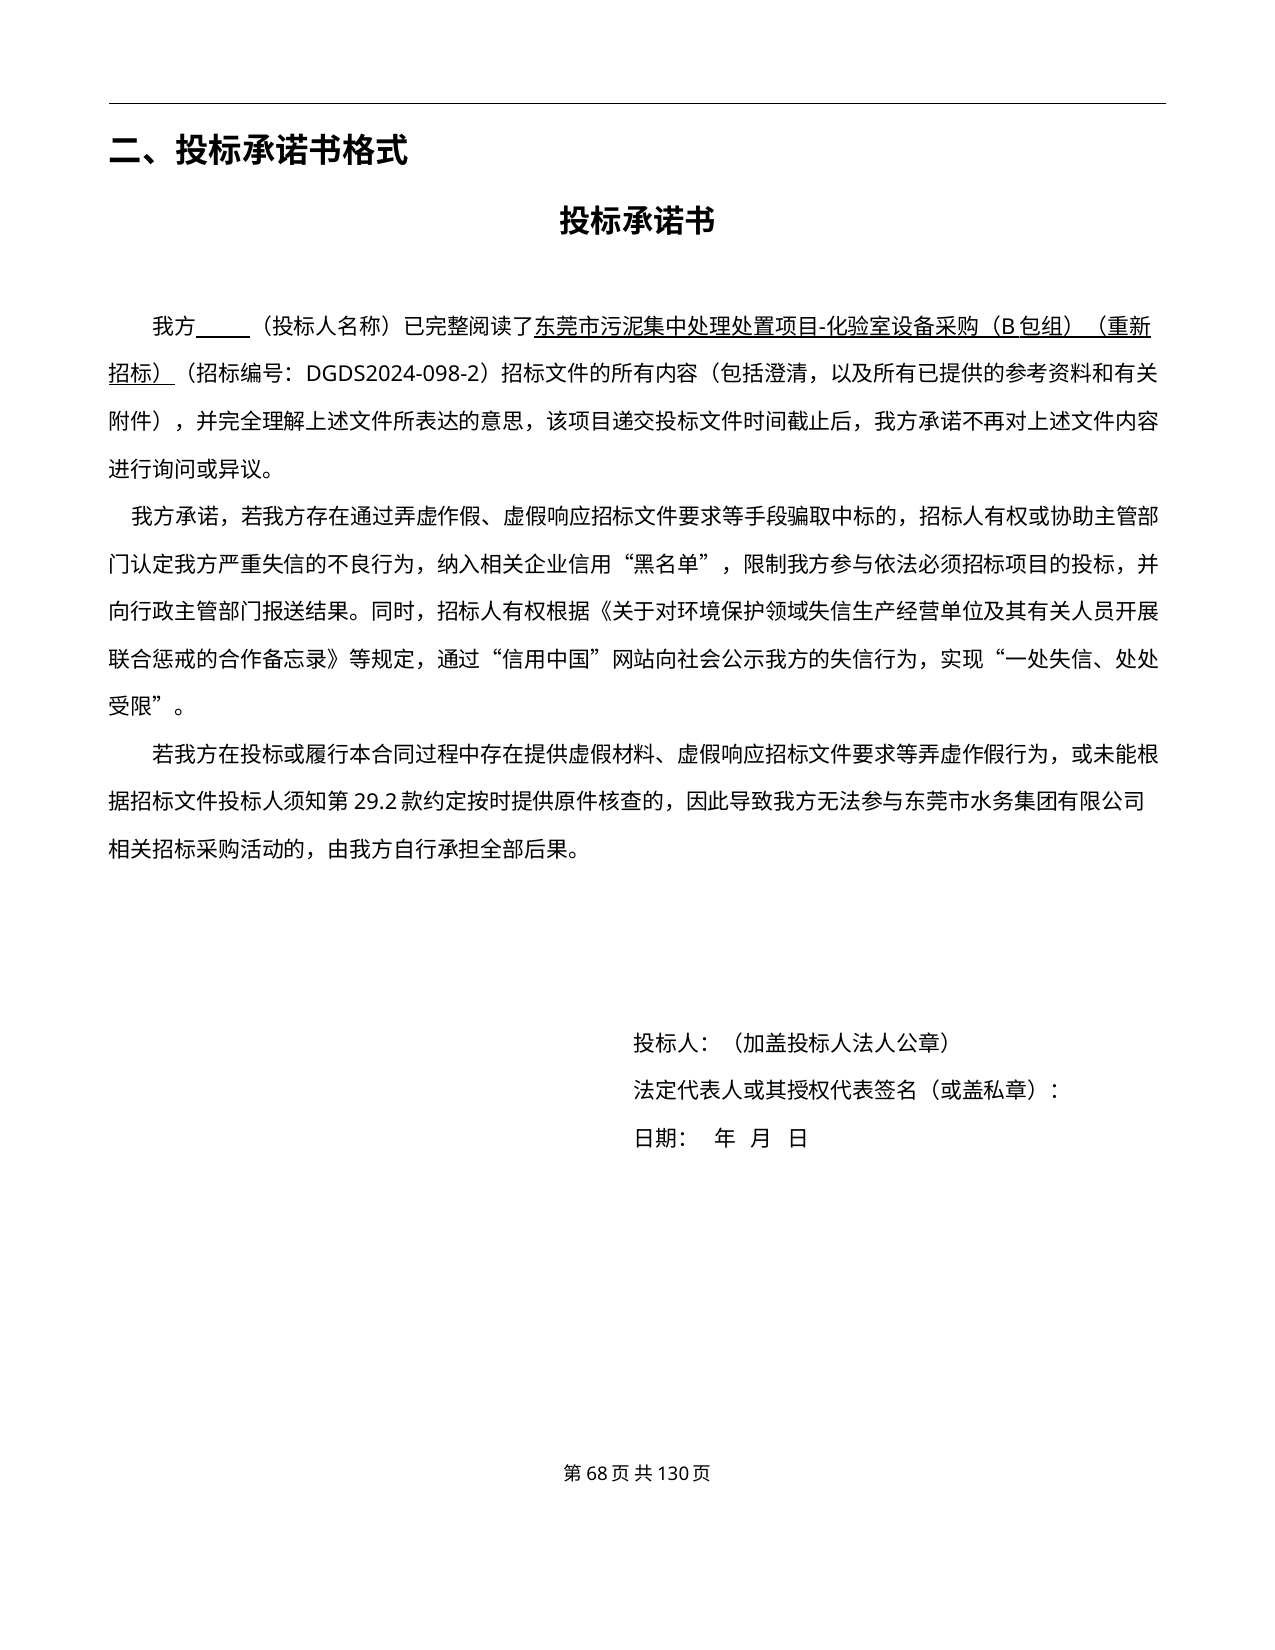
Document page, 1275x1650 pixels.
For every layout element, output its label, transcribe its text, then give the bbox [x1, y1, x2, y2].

text 若我方在投标或履行本合同过程中存在提供虚假材料、虚假响应招标文件要求等弄虚作假行为，或未能根据招标文件投标人须知第29.2款约定按时提供原件核查的，因此导致我方无法参与东莞市水务集团有限公司相关招标采购活动的，由我方自行承担全部后果。 [109, 737, 1166, 863]
text 二、投标承诺书格式 [109, 124, 1166, 172]
text 法定代表人或其授权代表签名（或盖私章）： [109, 1073, 1166, 1105]
text 我方 （投标人名称）已完整阅读了东莞市污泥集中处理处置项目-化验室设备采购（B包组）（重新招标）（招标编号：DGDS2024-098-2）招标文件的所有内容（包括澄清，以及所有已提供的参考资料和有关附件），并完全理解上述文件所表达的意思，该项目递交投标文件时间截止后，我方承诺不再对上述文件内容进行询问或异议。 我方承诺，若我方存在通过弄虚作假、虚假响应招标文件要求等手段骗取中标的，招标人有权或协助主管部门认定我方严重失信的不良行为，纳入相关企业信用“黑名单”，限制我方参与依法必须招标项目的投标，并向行政主管部门报送结果。同时，招标人有权根据《关于对环境保护领域失信生产经营单位及其有关人员开展联合惩戒的合作备忘录》等规定，通过“信用中国”网站向社会公示我方的失信行为，实现“一处失信、处处受限”。 [109, 309, 1166, 721]
text 投标承诺书 [109, 196, 1166, 242]
text 日期： 年 月 日 [109, 1121, 1166, 1153]
text 投标人：（加盖投标人法人公章） [109, 1026, 1166, 1058]
